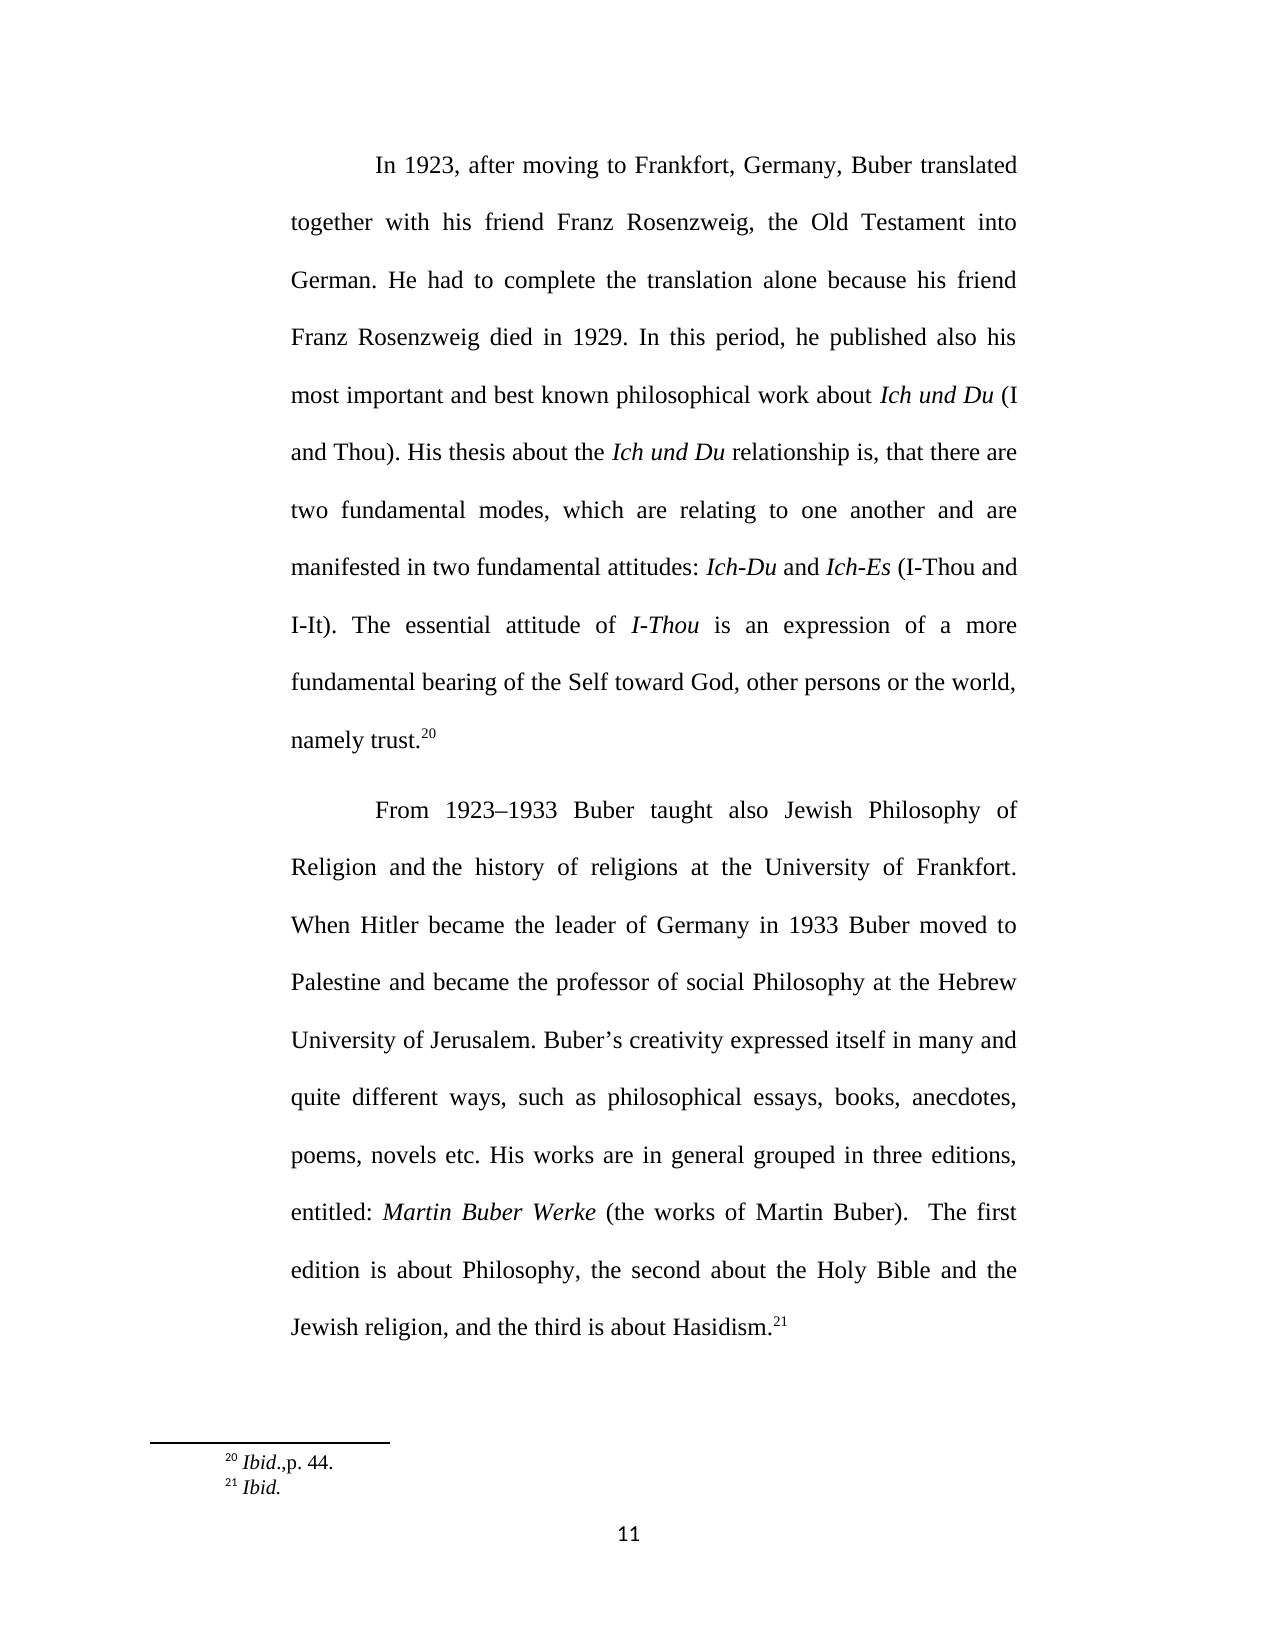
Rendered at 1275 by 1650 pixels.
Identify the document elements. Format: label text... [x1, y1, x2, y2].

text From 1923–1933 Buber taught also Jewish Philosophy of Religion and the history of religions at the University of Frankfort. When Hitler became the leader of Germany in 1933 Buber moved to Palestine and became the professor of social Philosophy at the Hebrew University of Jerusalem. Buber’s creativity expressed itself in many and quite different ways, such as philosophical essays, books, anecdotes, poems, novels etc. His works are in general grouped in three editions, entitled: Martin Buber Werke (the works of Martin Buber). The first edition is about Philosophy, the second about the Holy Bible and the Jewish religion, and the third is about Hasidism. [291, 795, 1018, 1341]
text In 1923, after moving to Frankfort, Germany, Buber translated together with his friend Franz Rosenzweig, the Old Testament into German. He had to complete the translation alone because his friend Franz Rosenzweig died in 1929. In this period, he published also his most important and best known philosophical work about Ich und Du (I and Thou). His thesis about the Ich und Du relationship is, that there are two fundamental modes, which are relating to one another and are manifested in two fundamental attitudes: Ich-Du and Ich-Es (I-Thou and I-It). The essential attitude of I-Thou is an expression of a more fundamental bearing of the Self toward God, other persons or the world, namely trust. [291, 150, 1018, 754]
